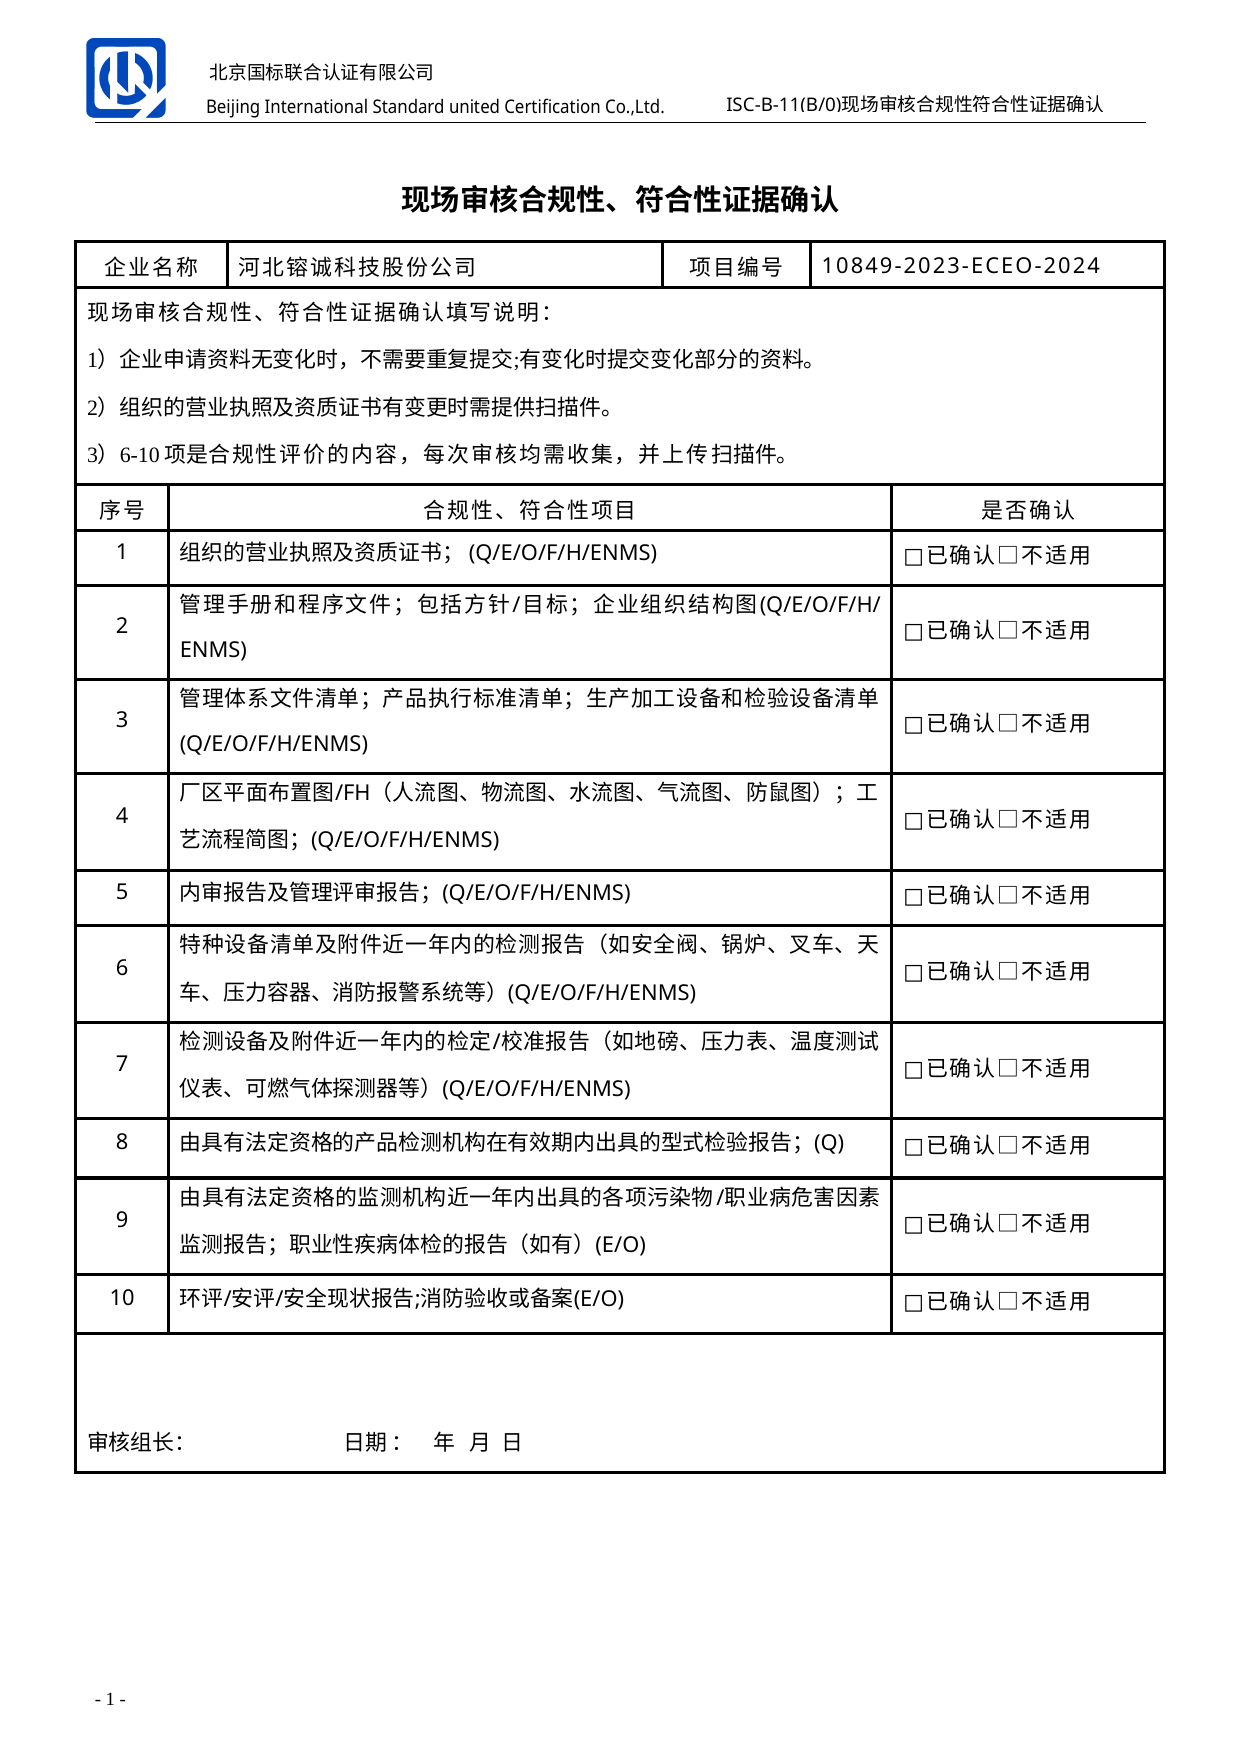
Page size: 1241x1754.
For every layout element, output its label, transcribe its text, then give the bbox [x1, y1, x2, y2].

table_header 企业名称 [77, 243, 226, 286]
table_cell 9 [77, 1180, 167, 1273]
table_cell □已确认□不适用 [893, 1276, 1163, 1332]
table_cell 是否确认 [893, 486, 1163, 529]
table_cell 环评/安评/安全现状报告;消防验收或备案(E/O) [170, 1276, 890, 1332]
table_cell □已确认□不适用 [893, 587, 1163, 678]
table_header 项目编号 [664, 243, 809, 286]
table_cell 检测设备及附件近一年内的检定/校准报告（如地磅、压力表、温度测试仪表、可燃气体探测器等）(Q/E/O/F/H/ENMS) [170, 1024, 890, 1117]
text 现场审核合规性、符合性证据确认 [94, 177, 1146, 219]
table_cell □已确认□不适用 [893, 1120, 1163, 1176]
table_cell 由具有法定资格的产品检测机构在有效期内出具的型式检验报告；(Q) [170, 1120, 890, 1176]
table_cell □已确认□不适用 [893, 1180, 1163, 1273]
table_cell 10 [77, 1276, 167, 1332]
table_cell 3 [77, 681, 167, 772]
table_cell 由具有法定资格的监测机构近一年内出具的各项污染物/职业病危害因素监测报告；职业性疾病体检的报告（如有）(E/O) [170, 1180, 890, 1273]
table_cell 7 [77, 1024, 167, 1117]
table_cell 1 [77, 532, 167, 584]
picture [86, 38, 166, 118]
table_cell □已确认□不适用 [893, 1024, 1163, 1117]
table_header 10849-2023-ECEO-2024 [812, 243, 1163, 286]
table_header 河北镕诚科技股份公司 [229, 243, 661, 286]
table_cell □已确认□不适用 [893, 775, 1163, 868]
table_cell 6 [77, 927, 167, 1021]
table_cell 5 [77, 872, 167, 924]
table_cell 4 [77, 775, 167, 868]
table_cell □已确认□不适用 [893, 927, 1163, 1021]
table_cell 序号 [77, 486, 167, 529]
table_cell □已确认□不适用 [893, 532, 1163, 584]
table_cell 审核组长： 日期 ： 年 月 日 [77, 1335, 1163, 1471]
table_cell □已确认□不适用 [893, 681, 1163, 772]
table_cell 组织的营业执照及资质证书； (Q/E/O/F/H/ENMS) [170, 532, 890, 584]
table_cell 内审报告及管理评审报告；(Q/E/O/F/H/ENMS) [170, 872, 890, 924]
table_cell 特种设备清单及附件近一年内的检测报告（如安全阀、锅炉、叉车、天车、压力容器、消防报警系统等）(Q/E/O/F/H/ENMS) [170, 927, 890, 1021]
table_cell 管理手册和程序文件；包括方针/目标；企业组织结构图(Q/E/O/F/H/ENMS) [170, 587, 890, 678]
table_cell 现场审核合规性、符合性证据确认填写说明： 1）企业申请资料无变化时，不需要重复提交;有变化时提交变化部分的资料。 2）组织的营业执照及资质证书有变更时需提供扫描件。 3）6-10项是合规性评价的内容，每次审核均需收集，并上传扫描件。 [77, 289, 1163, 483]
table_cell □已确认□不适用 [893, 872, 1163, 924]
table_cell 2 [77, 587, 167, 678]
table_cell 厂区平面布置图/FH（人流图、物流图、水流图、气流图、防鼠图）；工艺流程简图；(Q/E/O/F/H/ENMS) [170, 775, 890, 868]
table_cell 合规性、符合性项目 [170, 486, 890, 529]
table_cell 管理体系文件清单；产品执行标准清单；生产加工设备和检验设备清单(Q/E/O/F/H/ENMS) [170, 681, 890, 772]
table_cell 8 [77, 1120, 167, 1176]
